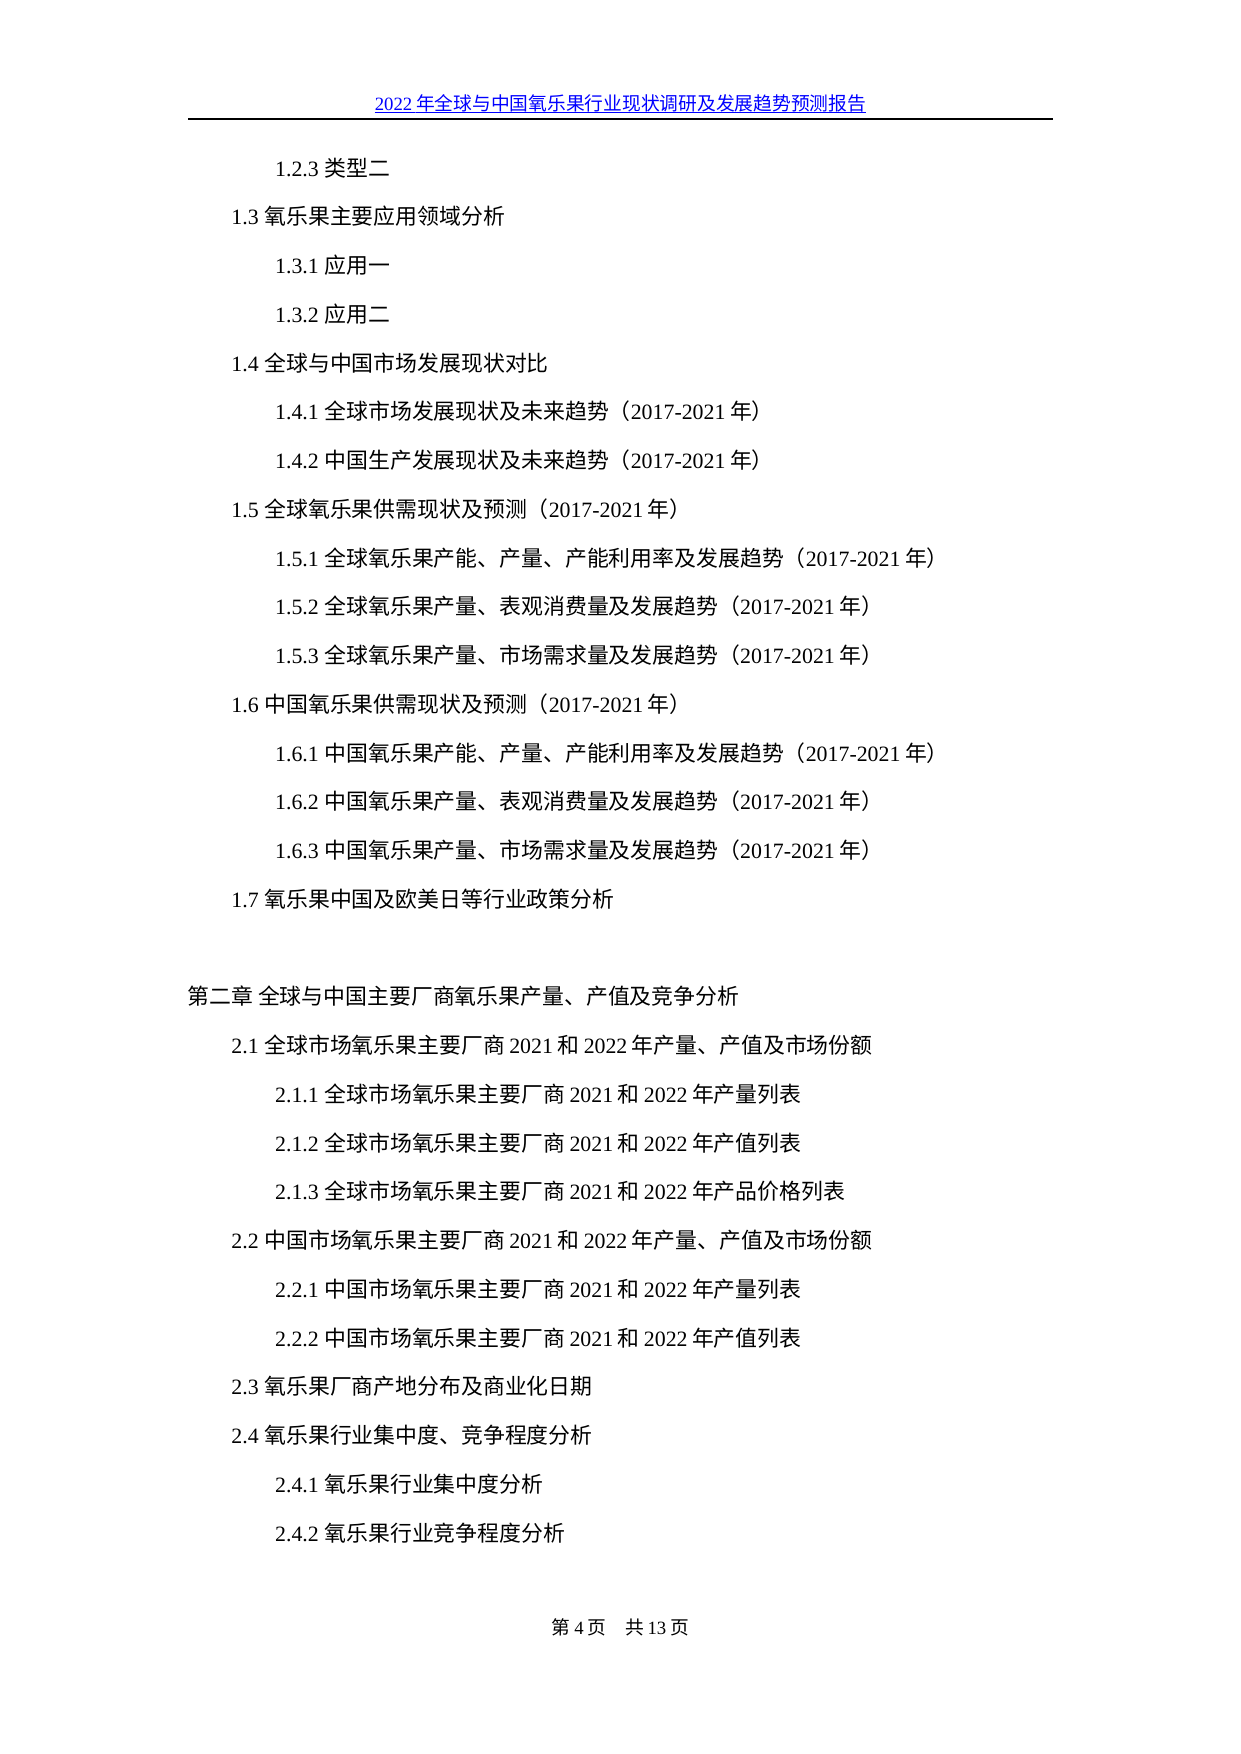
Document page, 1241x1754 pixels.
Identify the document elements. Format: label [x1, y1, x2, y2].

text [187, 150, 1053, 1548]
